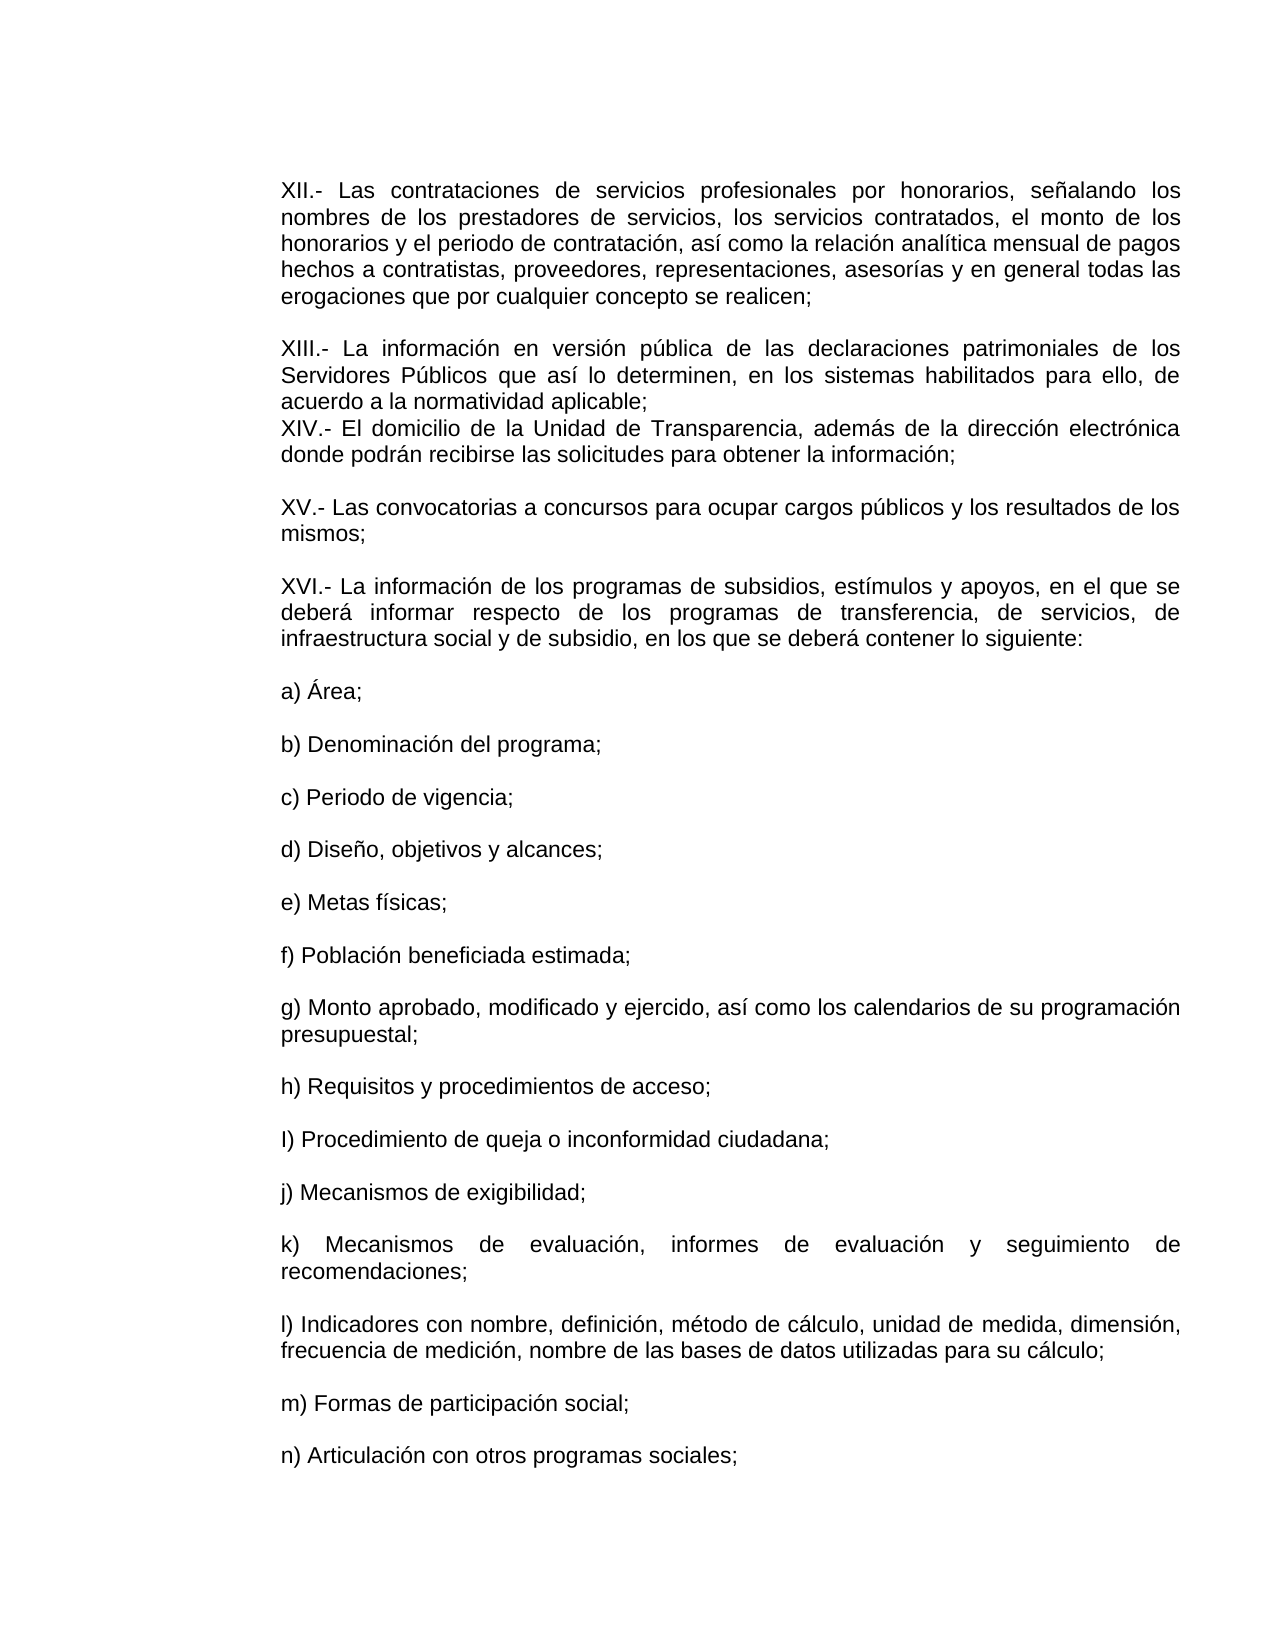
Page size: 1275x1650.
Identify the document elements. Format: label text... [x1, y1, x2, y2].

text XVI.- La información de los programas de subsidios, estímulos y apoyos, en el que se deberá informar respecto de los programas de transferencia, de servicios, de infraestructura social y de subsidio, en los que se deberá contener lo siguiente: [281, 573, 1181, 652]
text I) Procedimiento de queja o inconformidad ciudadana; [281, 1126, 1181, 1152]
text l) Indicadores con nombre, definición, método de cálculo, unidad de medida, dimensión, frecuencia de medición, nombre de las bases de datos utilizadas para su cálculo; [281, 1311, 1181, 1363]
text e) Metas físicas; [281, 889, 1181, 915]
text g) Monto aprobado, modificado y ejercido, así como los calendarios de su programación presupuestal; [281, 994, 1181, 1047]
text h) Requisitos y procedimientos de acceso; [281, 1073, 1181, 1100]
text j) Mecanismos de exigibilidad; [281, 1179, 1181, 1205]
text d) Diseño, objetivos y alcances; [281, 836, 1181, 862]
text b) Denominación del programa; [281, 731, 1181, 757]
text a) Área; [281, 678, 1181, 704]
text c) Periodo de vigencia; [281, 783, 1181, 810]
text XIII.- La información en versión pública de las declaraciones patrimoniales de los Servidores Públicos que así lo determinen, en los sistemas habilitados para ello, de acuerdo a la normatividad aplicable; [281, 335, 1181, 414]
text XV.- Las convocatorias a concursos para ocupar cargos públicos y los resultados de los mismos; [281, 493, 1181, 546]
text XII.- Las contrataciones de servicios profesionales por honorarios, señalando los nombres de los prestadores de servicios, los servicios contratados, el monto de los honorarios y el periodo de contratación, así como la relación analítica mensual de pagos hechos a contratistas, proveedores, representaciones, asesorías y en general todas las erogaciones que por cualquier concepto se realicen; [281, 177, 1181, 309]
text f) Población beneficiada estimada; [281, 942, 1181, 968]
text XIV.- El domicilio de la Unidad de Transparencia, además de la dirección electrónica donde podrán recibirse las solicitudes para obtener la información; [281, 414, 1181, 467]
text n) Articulación con otros programas sociales; [281, 1442, 1181, 1469]
text k) Mecanismos de evaluación, informes de evaluación y seguimiento de recomendaciones; [281, 1231, 1181, 1284]
text m) Formas de participación social; [281, 1389, 1181, 1416]
